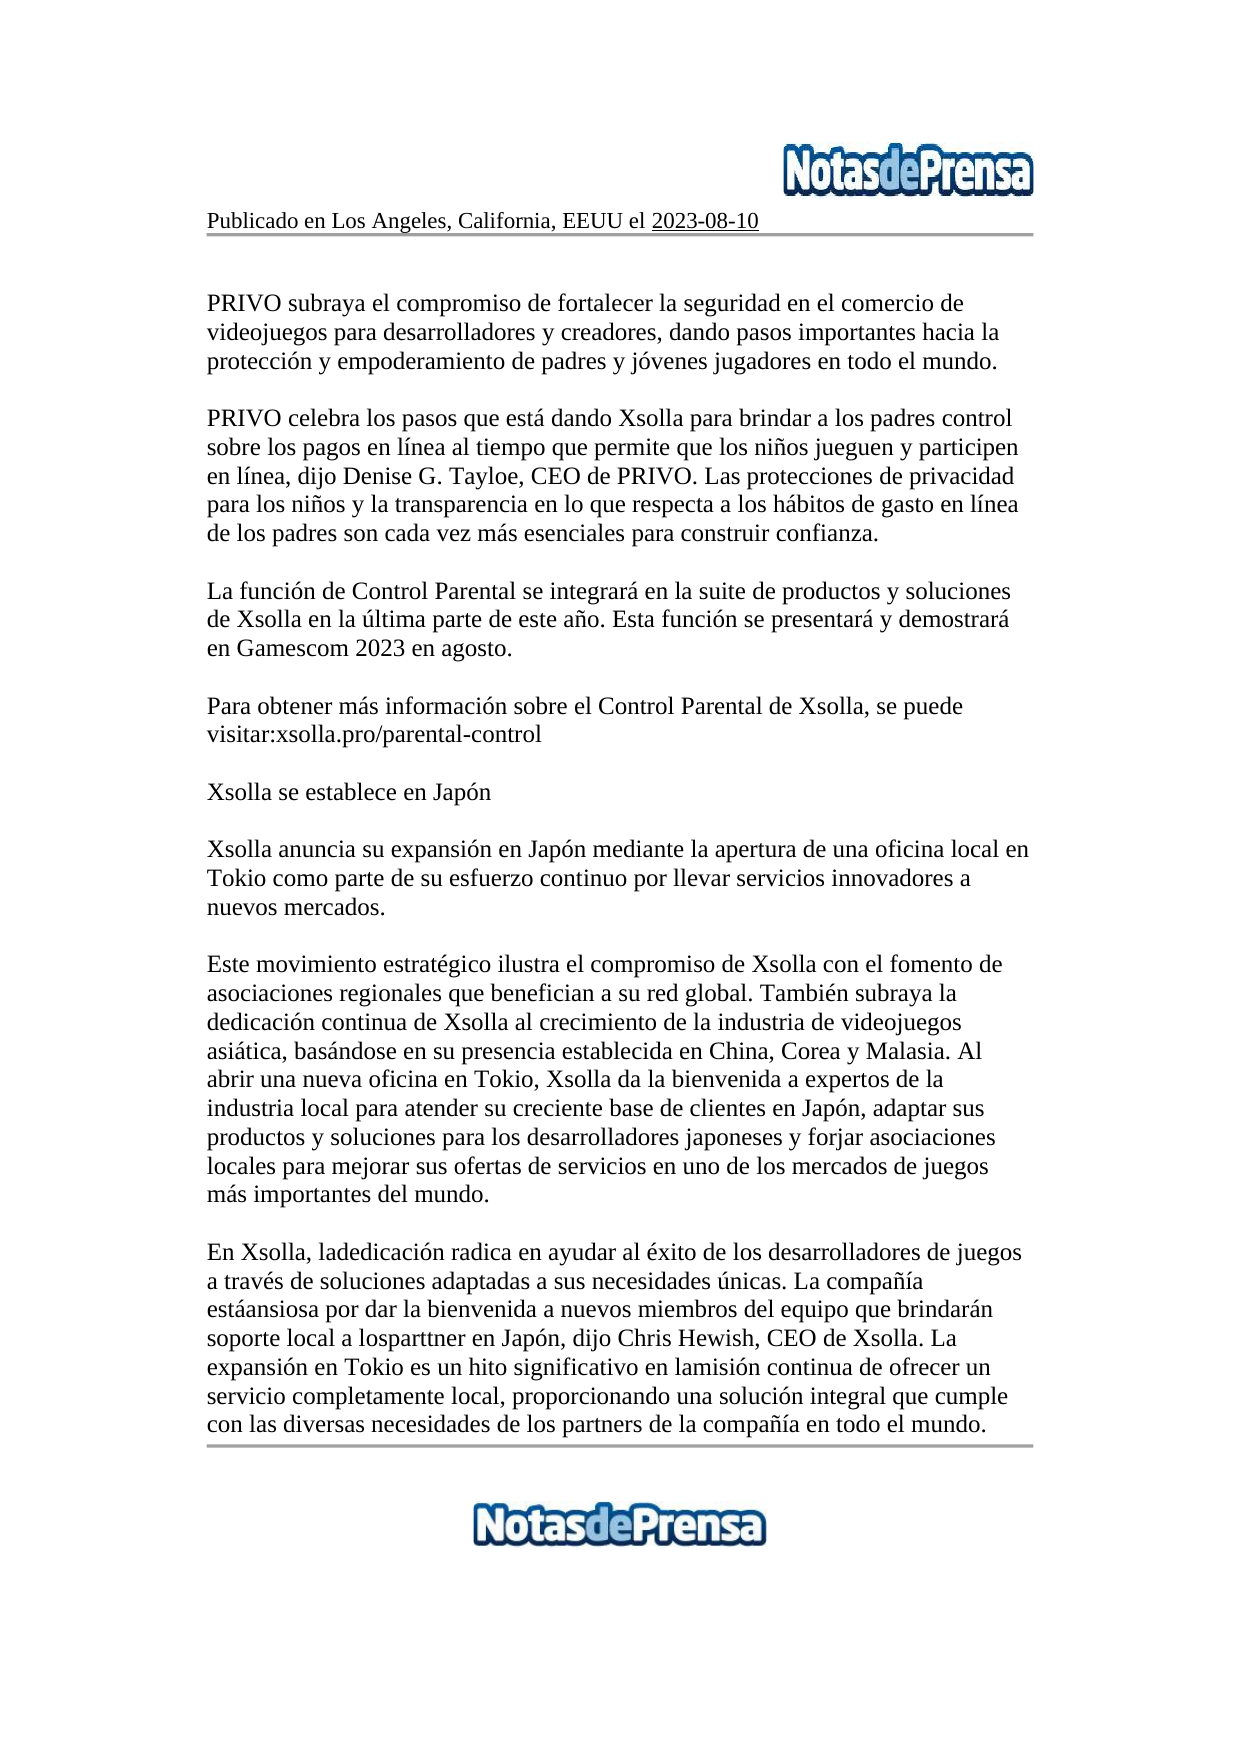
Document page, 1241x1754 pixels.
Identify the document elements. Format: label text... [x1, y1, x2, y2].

picture [473, 1501, 767, 1548]
picture [783, 142, 1034, 199]
